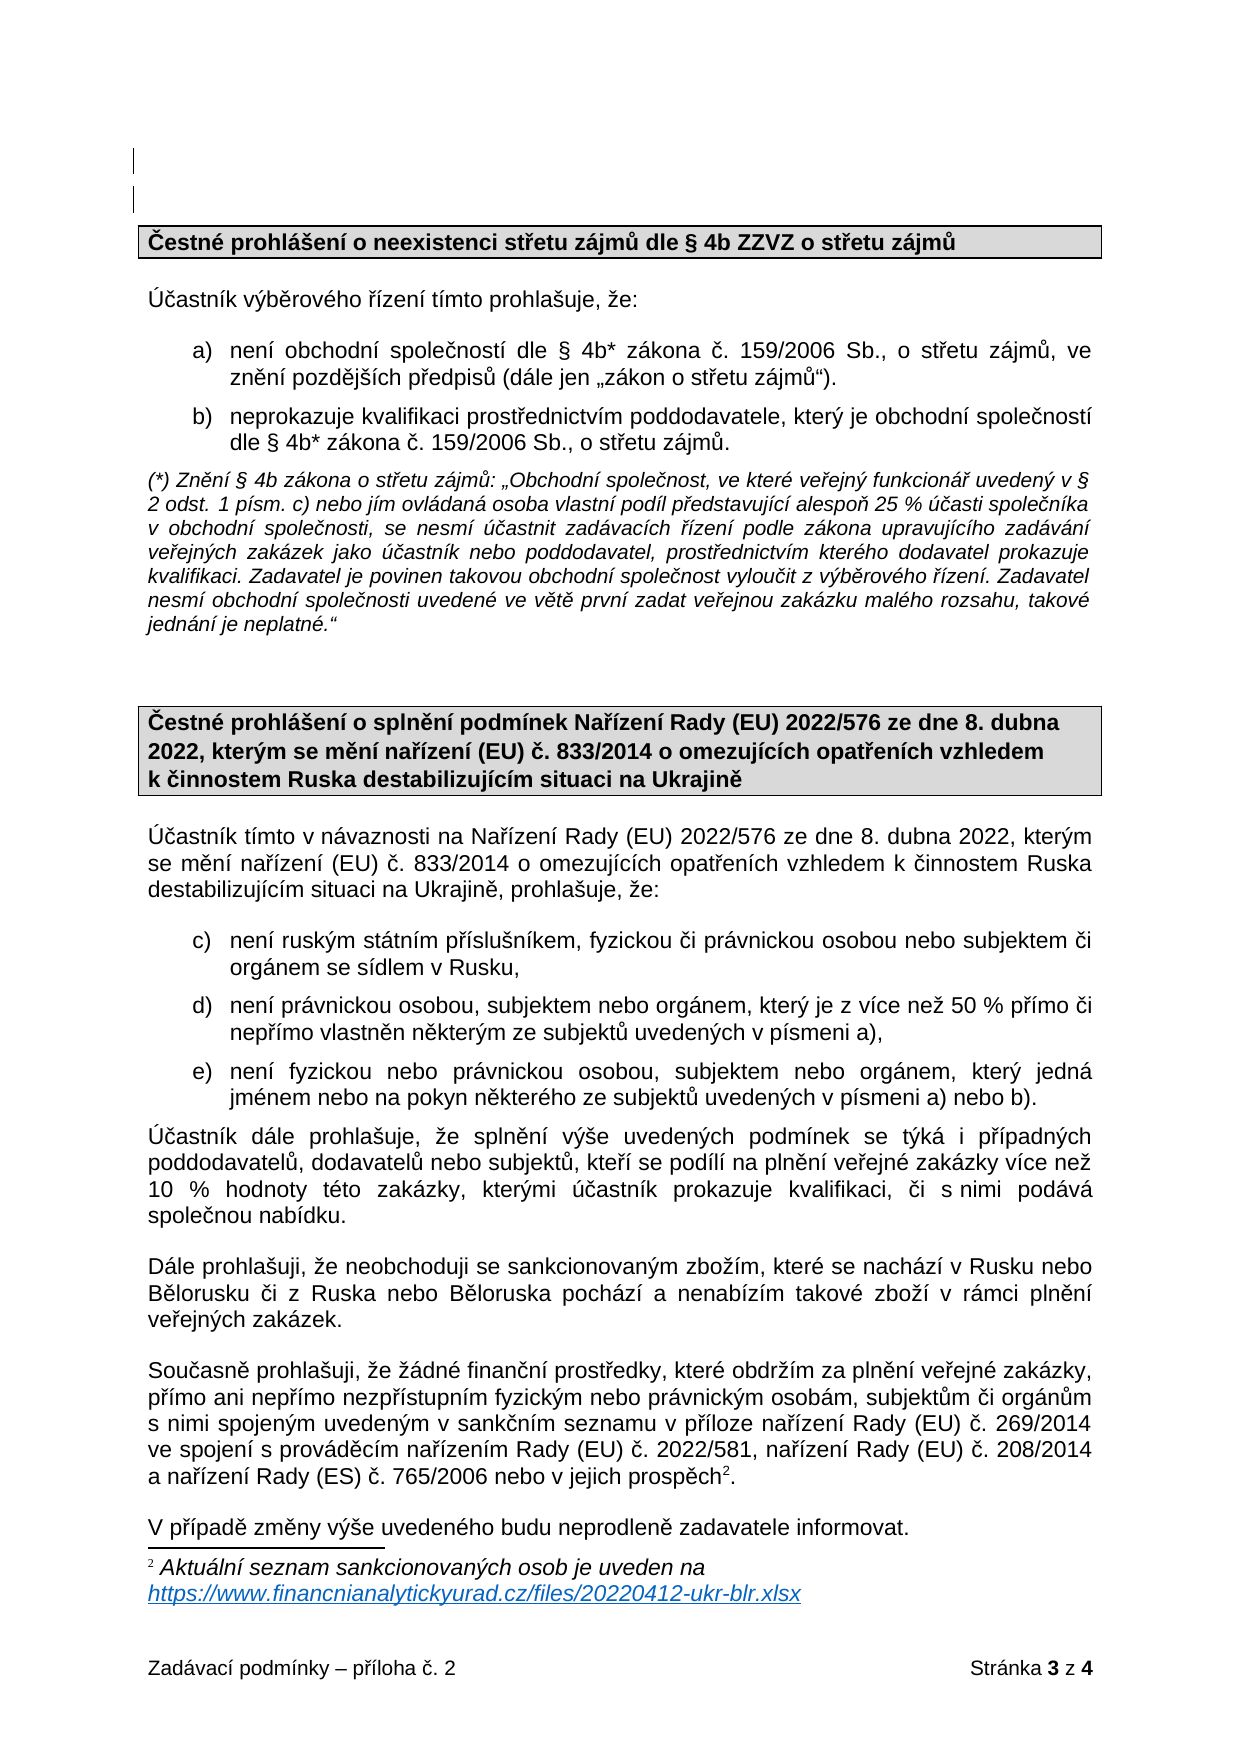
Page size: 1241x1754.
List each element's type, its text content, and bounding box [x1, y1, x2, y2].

text Účastník dále prohlašuje, že splnění výše uvedených podmínek se týká i případných poddodavatelů, dodavatelů nebo subjektů, kteří se podílí na plnění veřejné zakázky více než 10 % hodnoty této zakázky, kterými účastník prokazuje kvalifikaci, či s nimi podává společnou nabídku. [148, 1123, 1093, 1228]
list neprokazuje kvalifikaci prostřednictvím poddodavatele, který je obchodní společností dle § 4b* zákona č. 159/2006 Sb., o střetu zájmů. [192, 403, 1093, 455]
text Účastník výběrového řízení tímto prohlašuje, že: [148, 286, 1093, 312]
text Čestné prohlášení o splnění podmínek Nařízení Rady (EU) 2022/576 ze dne 8. dubna 2022, kterým se mění nařízení (EU) č. 833/2014 o omezujících opatřeních vzhledem k činnostem Ruska destabilizujícím situaci na Ukrajině [139, 707, 1101, 795]
list není právnickou osobou, subjektem nebo orgánem, který je z více než 50 % přímo či nepřímo vlastněn některým ze subjektů uvedených v písmeni a), [192, 992, 1093, 1045]
text Dále prohlašuji, že neobchoduji se sankcionovaným zbožím, které se nachází v Rusku nebo Bělorusku či z Ruska nebo Běloruska pochází a nenabízím takové zboží v rámci plnění veřejných zakázek. [148, 1253, 1093, 1332]
text Účastník tímto v návaznosti na Nařízení Rady (EU) 2022/576 ze dne 8. dubna 2022, kterým se mění nařízení (EU) č. 833/2014 o omezujících opatřeních vzhledem k činnostem Ruska destabilizujícím situaci na Ukrajině, prohlašuje, že: [148, 823, 1093, 902]
text (*) Znění § 4b zákona o střetu zájmů: „Obchodní společnost, ve které veřejný funkcionář uvedený v § 2 odst. 1 písm. c) nebo jím ovládaná osoba vlastní podíl představující alespoň 25 % účasti společníka v obchodní společnosti, se nesmí účastnit zadávacích řízení podle zákona upravujícího zadávání veřejných zakázek jako účastník nebo poddodavatel, prostřednictvím kterého dodavatel prokazuje kvalifikaci. Zadavatel je povinen takovou obchodní společnost vyloučit z výběrového řízení. Zadavatel nesmí obchodní společnosti uvedené ve větě první zadat veřejnou zakázku malého rozsahu, takové jednání je neplatné.“ [148, 468, 1093, 636]
list není fyzickou nebo právnickou osobou, subjektem nebo orgánem, který jedná jménem nebo na pokyn některého ze subjektů uvedených v písmeni a) nebo b). [192, 1058, 1093, 1110]
text Současně prohlašuji, že žádné finanční prostředky, které obdržím za plnění veřejné zakázky, přímo ani nepřímo nezpřístupním fyzickým nebo právnickým osobám, subjektům či orgánům s nimi spojeným uvedeným v sankčním seznamu v příloze nařízení Rady (EU) č. 269/2014 ve spojení s prováděcím nařízením Rady (EU) č. 2022/581, nařízení Rady (EU) č. 208/2014 a nařízení Rady (ES) č. 765/2006 nebo v jejich prospěch. [148, 1357, 1093, 1489]
list není ruským státním příslušníkem, fyzickou či právnickou osobou nebo subjektem či orgánem se sídlem v Rusku, [192, 927, 1093, 980]
text V případě změny výše uvedeného budu neprodleně zadavatele informovat. [148, 1514, 1093, 1541]
text Čestné prohlášení o neexistenci střetu zájmů dle § 4b ZZVZ o střetu zájmů [139, 227, 1101, 257]
list není obchodní společností dle § 4b* zákona č. 159/2006 Sb., o střetu zájmů, ve znění pozdějších předpisů (dále jen „zákon o střetu zájmů“). [192, 337, 1093, 390]
